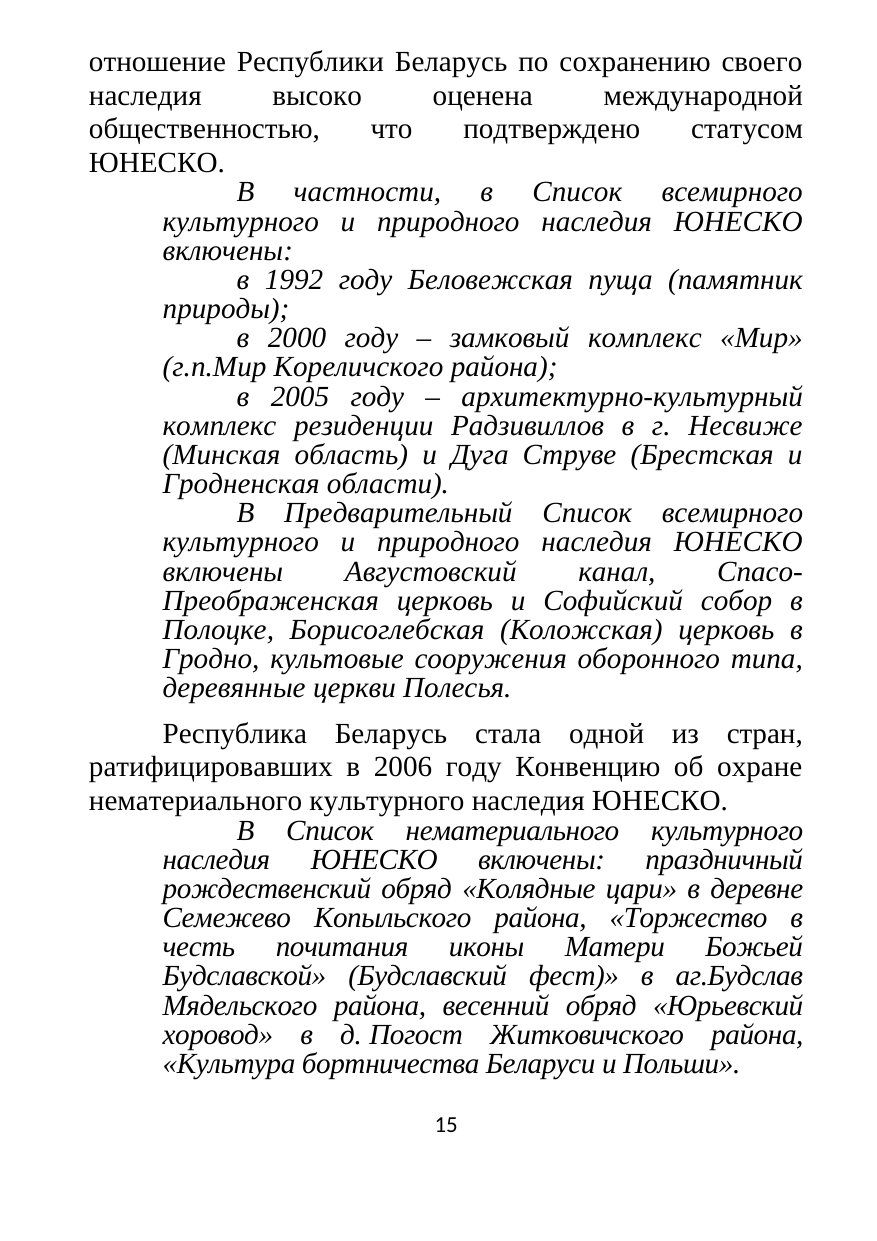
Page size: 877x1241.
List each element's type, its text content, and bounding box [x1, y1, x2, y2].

text в 1992 году Беловежская пуща (памятник природы); [162, 266, 803, 324]
text Республика Беларусь стала одной из стран, ратифицировавших в 2006 году Конвенцию об охране нематериального культурного наследия ЮНЕСКО. [89, 716, 803, 817]
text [89, 44, 803, 178]
text В частности, в Список всемирного культурного и природного наследия ЮНЕСКО включены: [162, 178, 803, 266]
text В Список нематериального культурного наследия ЮНЕСКО включены: праздничный рождественский обряд «Колядные цари» в деревне Семежево Копыльского района, «Торжество в честь почитания иконы Матери Божьей Будславской» (Будславский фест)» в аг.Будслав Мядельского района, весенний обряд «Юрьевский хоровод» в д. Погост Житковичского района, «Культура бортничества Беларуси и Польши». [162, 817, 803, 1079]
text в 2005 году – архитектурно-культурный комплекс резиденции Радзивиллов в г. Несвиже (Минская область) и Дуга Струве (Брестская и Гродненская области). [162, 383, 803, 499]
text в 2000 году – замковый комплекс «Мир» (г.п.Мир Кореличского района); [162, 324, 803, 383]
text В Предварительный Список всемирного культурного и природного наследия ЮНЕСКО включены Августовский канал, Спасо-Преображенская церковь и Софийский собор в Полоцке, Борисоглебская (Коложская) церковь в Гродно, культовые сооружения оборонного типа, деревянные церкви Полесья. [162, 499, 803, 703]
